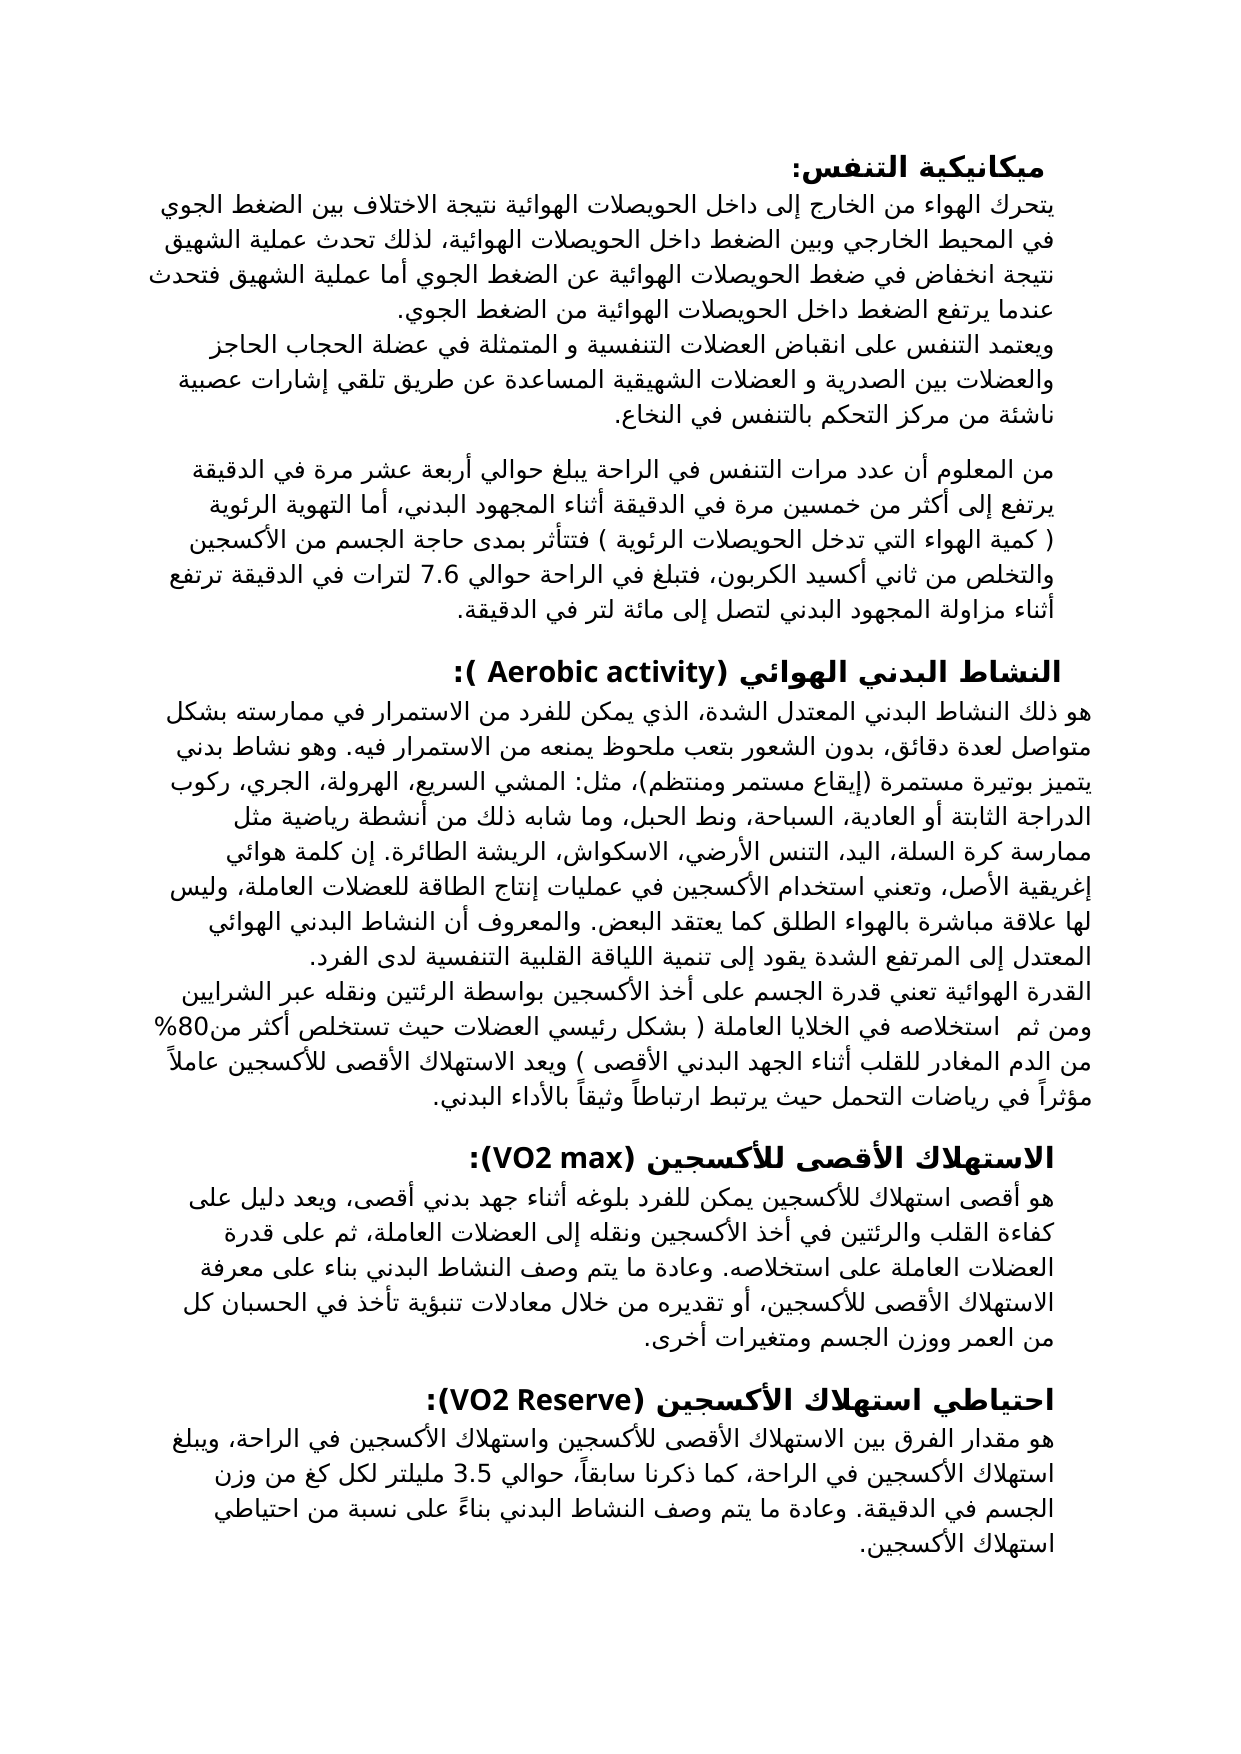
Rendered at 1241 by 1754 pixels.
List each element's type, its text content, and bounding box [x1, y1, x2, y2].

text النشاط البدني الهوائي (Aerobic activity ): هو ذلك النشاط البدني المعتدل الشدة، الذي يمكن للفرد من الاستمرار في ممارسته بشكل متواصل لعدة دقائق، بدون الشعور بتعب ملحوظ يمنعه من الاستمرار فيه. وهو نشاط بدني يتميز بوتيرة مستمرة (إيقاع مستمر ومنتظم)، مثل: المشي السريع، الهرولة، الجري، ركوب الدراجة الثابتة أو العادية، السباحة، ونط الحبل، وما شابه ذلك من أنشطة رياضية مثل ممارسة كرة السلة، اليد، التنس الأرضي، الاسكواش، الريشة الطائرة. إن كلمة هوائي إغريقية الأصل، وتعني استخدام الأكسجين في عمليات إنتاج الطاقة للعضلات العاملة، وليس لها علاقة مباشرة بالهواء الطلق كما يعتقد البعض. والمعروف أن النشاط البدني الهوائي المعتدل إلى المرتفع الشدة يقود إلى تنمية اللياقة القلبية التنفسية لدى الفرد. القدرة الهوائية تعني قدرة الجسم على أخذ الأكسجين بواسطة الرئتين ونقله عبر الشرايين ومن ثم استخلاصه في الخلايا العاملة ( بشكل رئيسي العضلات حيث تستخلص أكثر من80% من الدم المغادر للقلب أثناء الجهد البدني الأقصى ) ويعد الاستهلاك الأقصى للأكسجين عاملاً مؤثراً في رياضات التحمل حيث يرتبط ارتباطاً وثيقاً بالأداء البدني. [148, 651, 1092, 1111]
text الاستهلاك الأقصى للأكسجين (VO2 max): هو أقصى استهلاك للأكسجين يمكن للفرد بلوغه أثناء جهد بدني أقصى، ويعد دليل على كفاءة القلب والرئتين في أخذ الأكسجين ونقله إلى العضلات العاملة، ثم على قدرة العضلات العاملة على استخلاصه. وعادة ما يتم وصف النشاط البدني بناء على معرفة الاستهلاك الأقصى للأكسجين، أو تقديره من خلال معادلات تنبؤية تأخذ في الحسبان كل من العمر ووزن الجسم ومتغيرات أخرى. [148, 1138, 1055, 1352]
text احتياطي استهلاك الأكسجين (VO2 Reserve): هو مقدار الفرق بين الاستهلاك الأقصى للأكسجين واستهلاك الأكسجين في الراحة، ويبلغ استهلاك الأكسجين في الراحة، كما ذكرنا سابقاً، حوالي 3.5 مليلتر لكل كغ من وزن الجسم في الدقيقة. وعادة ما يتم وصف النشاط البدني بناءً على نسبة من احتياطي استهلاك الأكسجين. [148, 1379, 1055, 1559]
text ميكانيكية التنفس: يتحرك الهواء من الخارج إلى داخل الحويصلات الهوائية نتيجة الاختلاف بين الضغط الجوي في المحيط الخارجي وبين الضغط داخل الحويصلات الهوائية، لذلك تحدث عملية الشهيق نتيجة انخفاض في ضغط الحويصلات الهوائية عن الضغط الجوي أما عملية الشهيق فتحدث عندما يرتفع الضغط داخل الحويصلات الهوائية من الضغط الجوي. ويعتمد التنفس على انقباض العضلات التنفسية و المتمثلة في عضلة الحجاب الحاجز والعضلات بين الصدرية و العضلات الشهيقية المساعدة عن طريق تلقي إشارات عصبية ناشئة من مركز التحكم بالتنفس في النخاع. [148, 150, 1055, 429]
text من المعلوم أن عدد مرات التنفس في الراحة يبلغ حوالي أربعة عشر مرة في الدقيقة يرتفع إلى أكثر من خمسين مرة في الدقيقة أثناء المجهود البدني، أما التهوية الرئوية ( كمية الهواء التي تدخل الحويصلات الرئوية ) فتتأثر بمدى حاجة الجسم من الأكسجين والتخلص من ثاني أكسيد الكربون، فتبلغ في الراحة حوالي 7.6 لترات في الدقيقة ترتفع أثناء مزاولة المجهود البدني لتصل إلى مائة لتر في الدقيقة. [148, 456, 1055, 625]
